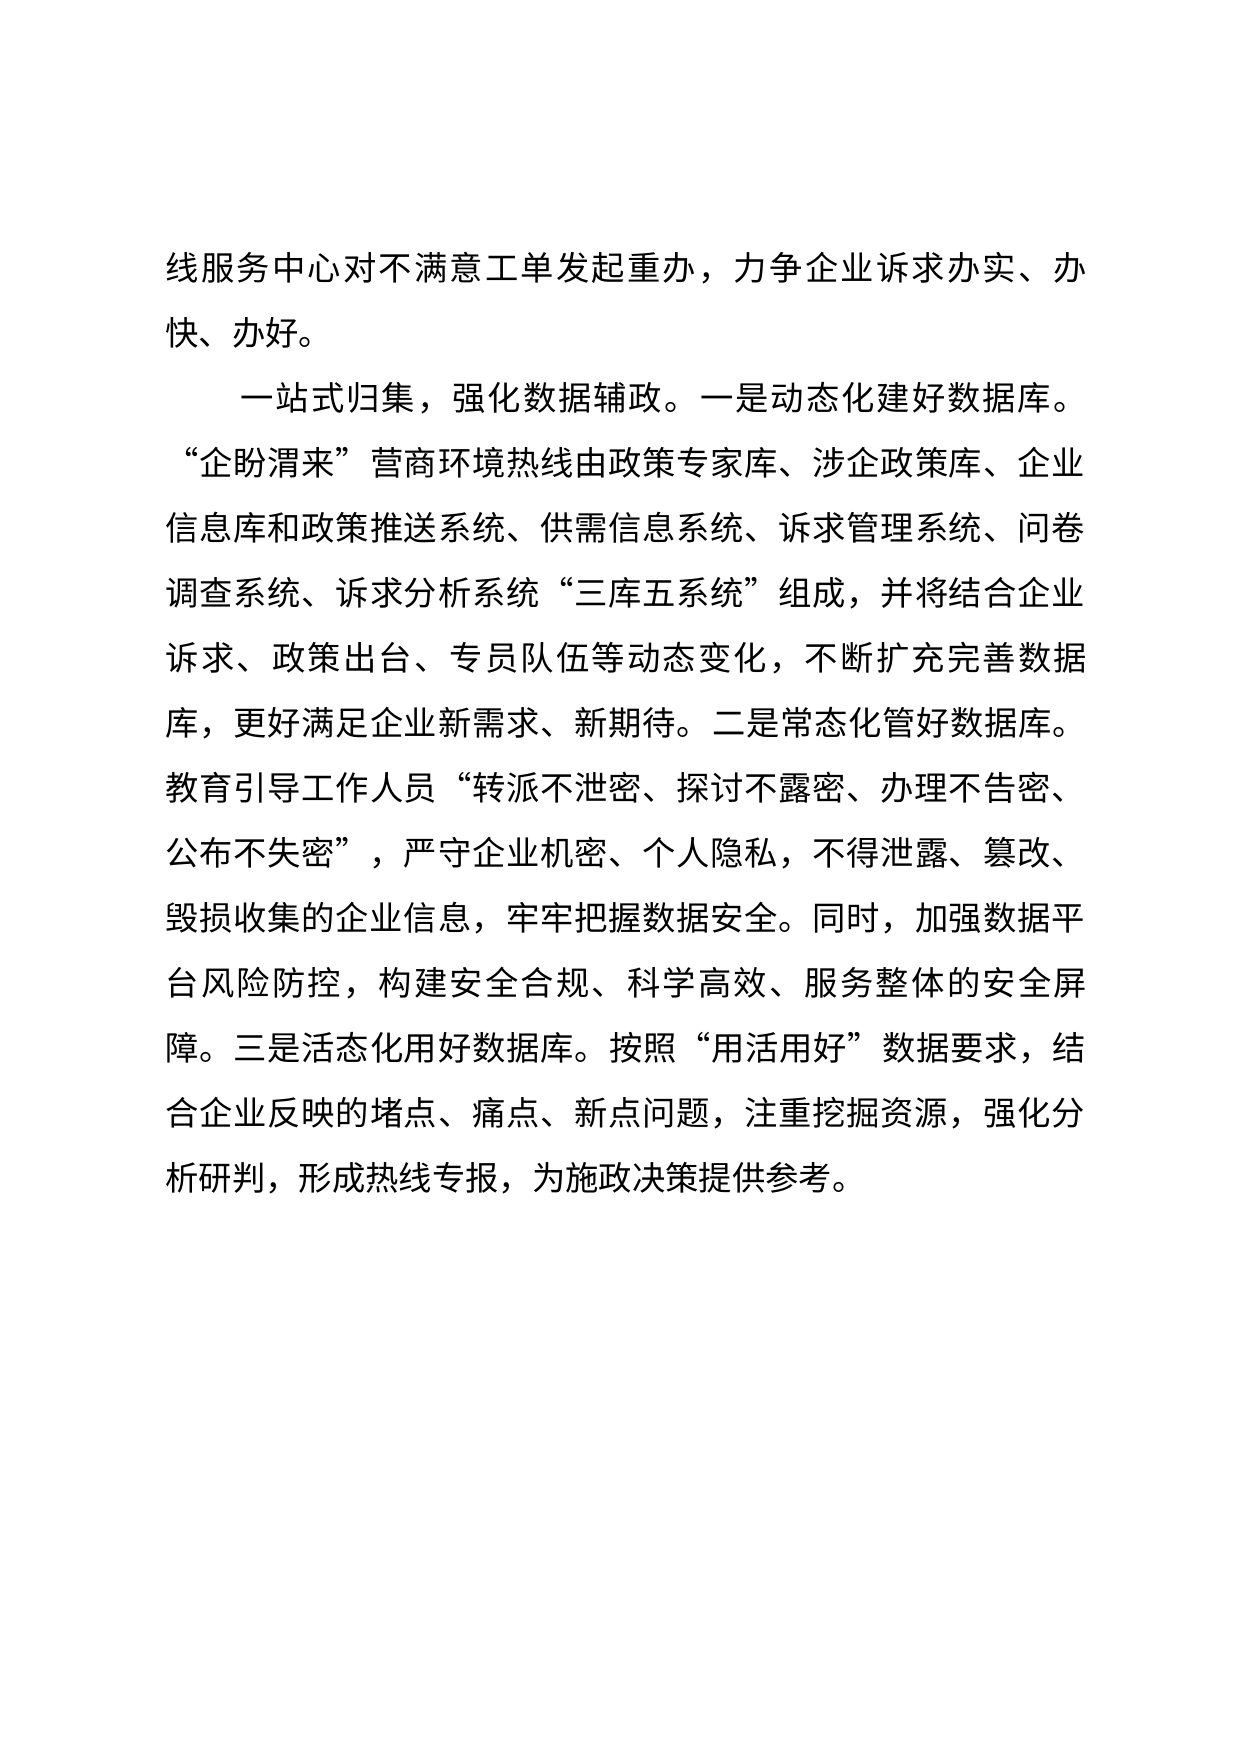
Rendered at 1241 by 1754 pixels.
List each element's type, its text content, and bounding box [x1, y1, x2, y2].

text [165, 233, 1087, 363]
text 一站式归集，强化数据辅政。一是动态化建好数据库。“企盼渭来”营商环境热线由政策专家库、涉企政策库、企业信息库和政策推送系统、供需信息系统、诉求管理系统、问卷调查系统、诉求分析系统“三库五系统”组成，并将结合企业诉求、政策出台、专员队伍等动态变化，不断扩充完善数据库，更好满足企业新需求、新期待。二是常态化管好数据库。教育引导工作人员“转派不泄密、探讨不露密、办理不告密、公布不失密”，严守企业机密、个人隐私，不得泄露、篡改、毁损收集的企业信息，牢牢把握数据安全。同时，加强数据平台风险防控，构建安全合规、科学高效、服务整体的安全屏障。三是活态化用好数据库。按照“用活用好”数据要求，结合企业反映的堵点、痛点、新点问题，注重挖掘资源，强化分析研判，形成热线专报，为施政决策提供参考。 [165, 363, 1087, 1208]
